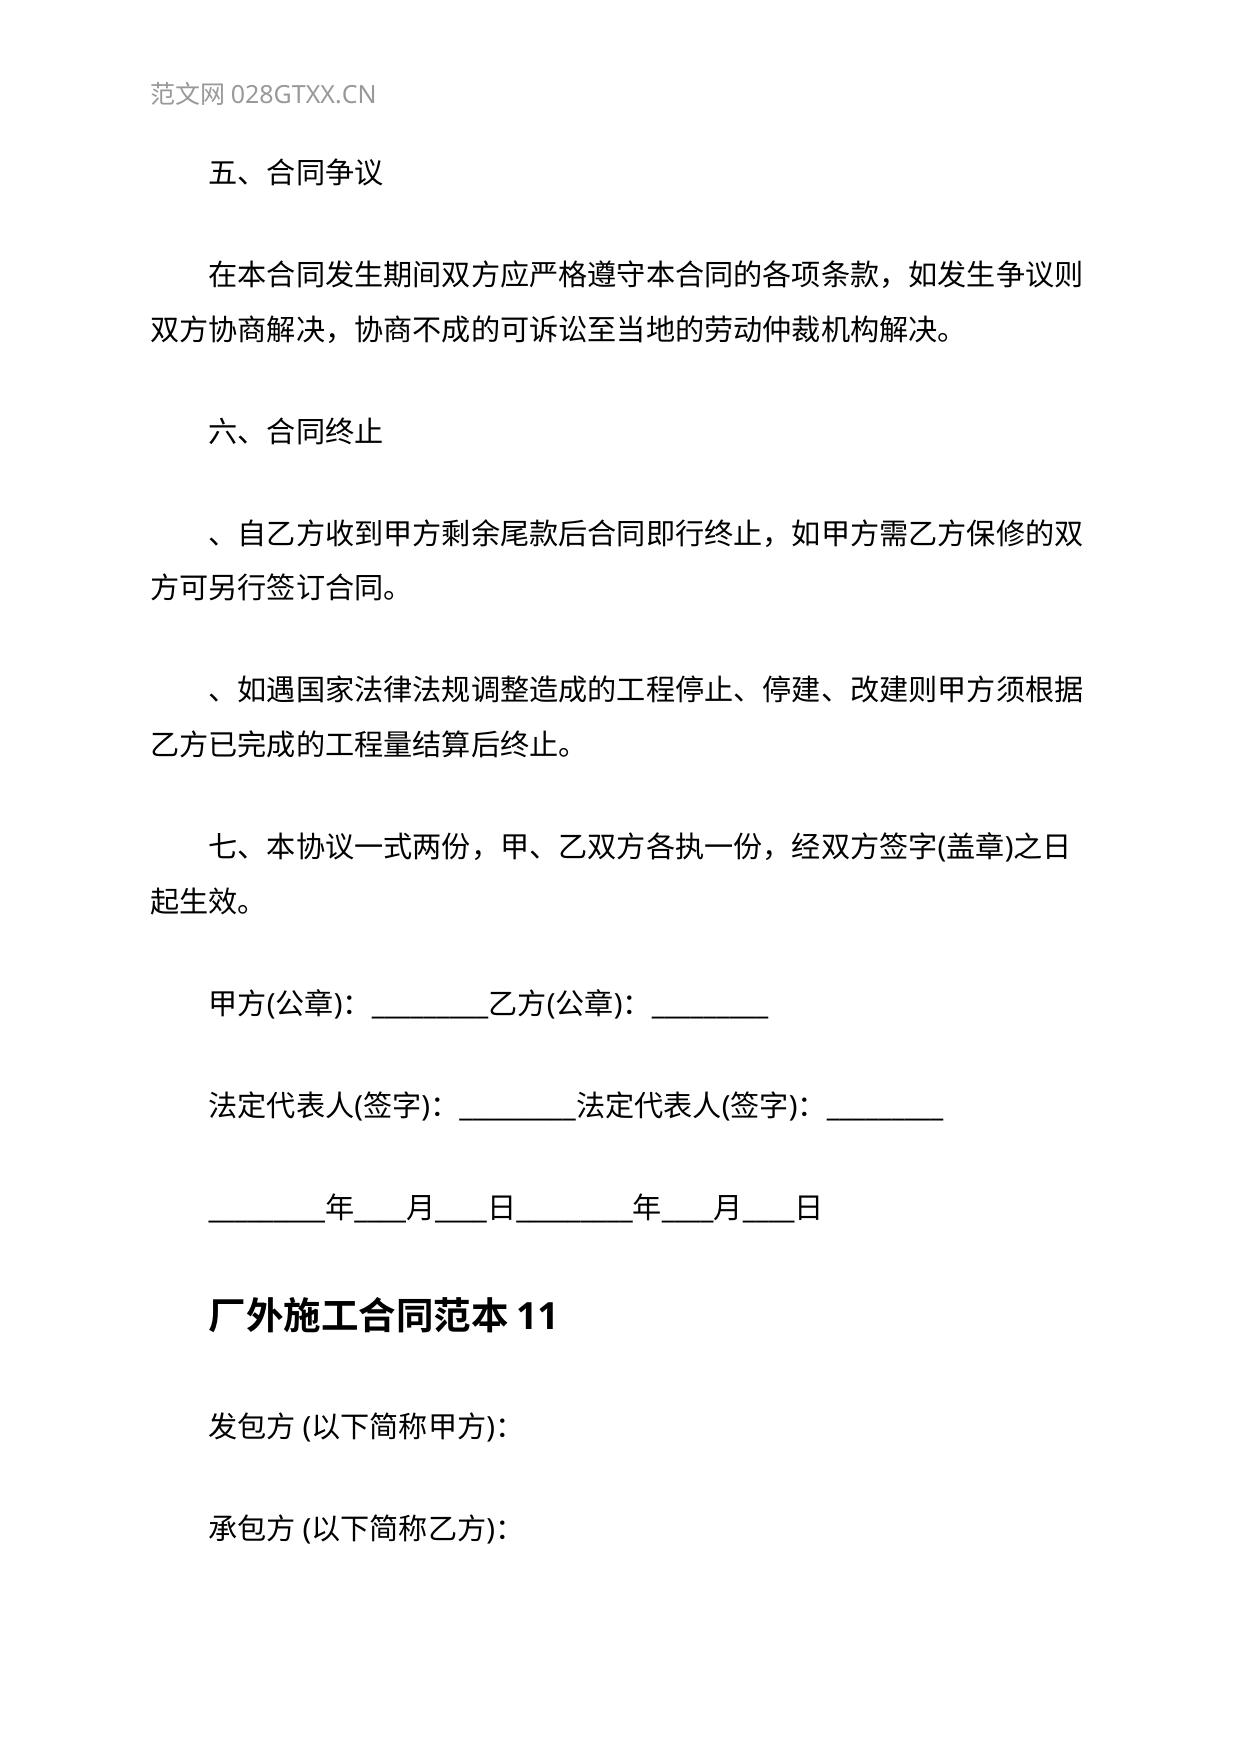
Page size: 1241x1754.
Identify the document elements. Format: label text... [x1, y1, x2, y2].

text 、自乙方收到甲方剩余尾款后合同即行终止，如甲方需乙方保修的双方可另行签订合同。 [150, 510, 1090, 607]
text 法定代表人(签字)：_________法定代表人(签字)：_________ [150, 1082, 1090, 1125]
text 五、合同争议 [150, 150, 1090, 192]
text 六、合同终止 [150, 408, 1090, 451]
text 发包方 (以下简称甲方)： [150, 1404, 1090, 1446]
text 在本合同发生期间双方应严格遵守本合同的各项条款，如发生争议则双方协商解决，协商不成的可诉讼至当地的劳动仲裁机构解决。 [150, 252, 1090, 349]
text 承包方 (以下简称乙方)： [150, 1506, 1090, 1548]
text _________年____月____日_________年____月____日 [150, 1184, 1090, 1227]
text 七、本协议一式两份，甲、乙双方各执一份，经双方签字(盖章)之日起生效。 [150, 823, 1090, 921]
text 厂外施工合同范本11 [150, 1286, 1090, 1341]
text 、如遇国家法律法规调整造成的工程停止、停建、改建则甲方须根据乙方已完成的工程量结算后终止。 [150, 667, 1090, 764]
text 甲方(公章)：_________乙方(公章)：_________ [150, 980, 1090, 1023]
